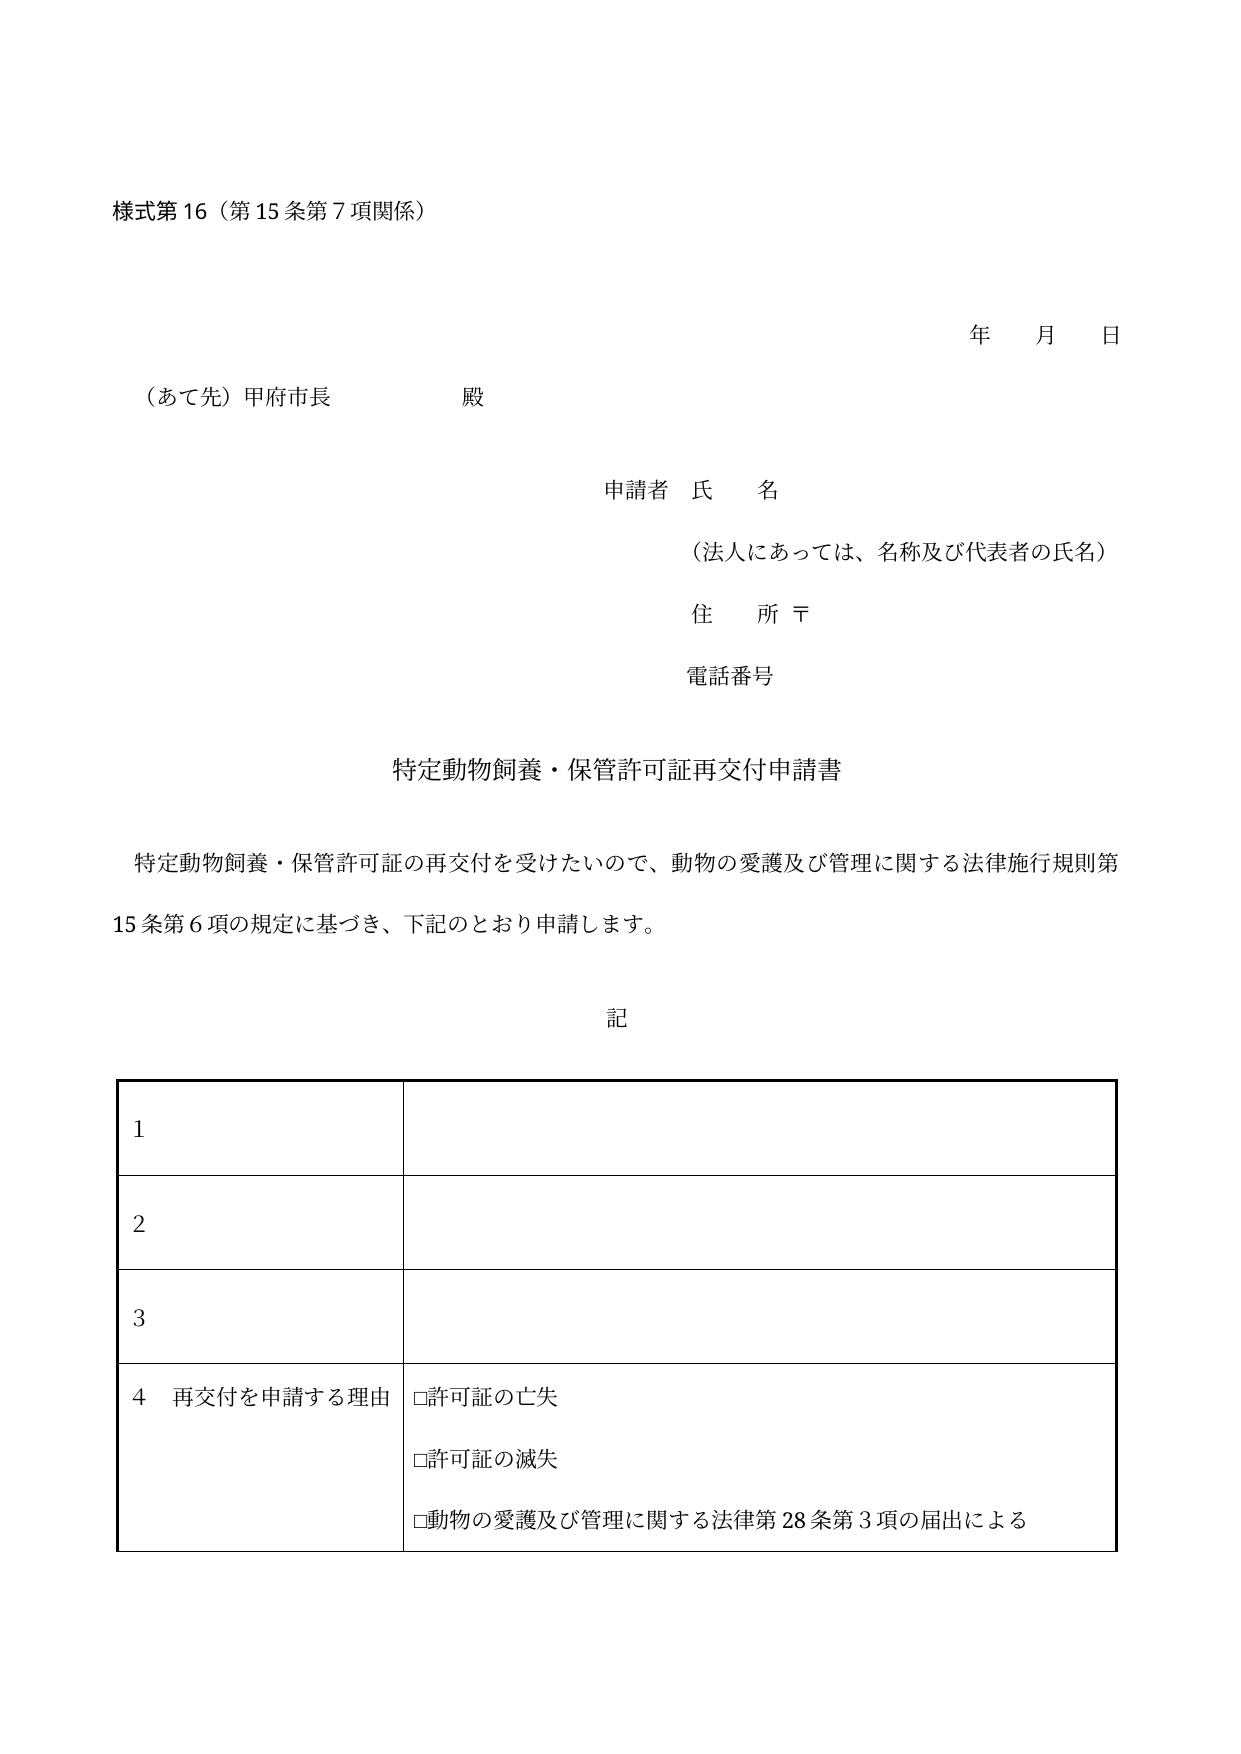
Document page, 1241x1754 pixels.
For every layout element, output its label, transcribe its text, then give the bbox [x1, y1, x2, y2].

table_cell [404, 1364, 1115, 1551]
table_cell ４ 再交付を申請する理由 [119, 1364, 403, 1551]
text （あて先）甲府市長 殿 [112, 365, 1122, 427]
text 住 所 〒 [691, 582, 1122, 644]
text 年 月 日 [112, 303, 1122, 365]
table_cell [404, 1176, 1115, 1269]
text 記 [112, 986, 1122, 1048]
text 様式第16（第15条第７項関係） [112, 178, 1122, 241]
table_header １ [119, 1082, 403, 1175]
text （法人にあっては、名称及び代表者の氏名） [637, 520, 1122, 582]
table_cell [404, 1270, 1115, 1363]
text 申請者 氏 名 [604, 458, 1122, 520]
text 電話番号 [265, 644, 1122, 706]
table_header [404, 1082, 1115, 1175]
table_cell ２ [119, 1176, 403, 1269]
table_cell ３ [119, 1270, 403, 1363]
text 特定動物飼養・保管許可証の再交付を受けたいので、動物の愛護及び管理に関する法律施行規則第15条第６項の規定に基づき、下記のとおり申請します。 [112, 830, 1122, 954]
text 特定動物飼養・保管許可証再交付申請書 [112, 737, 1122, 799]
